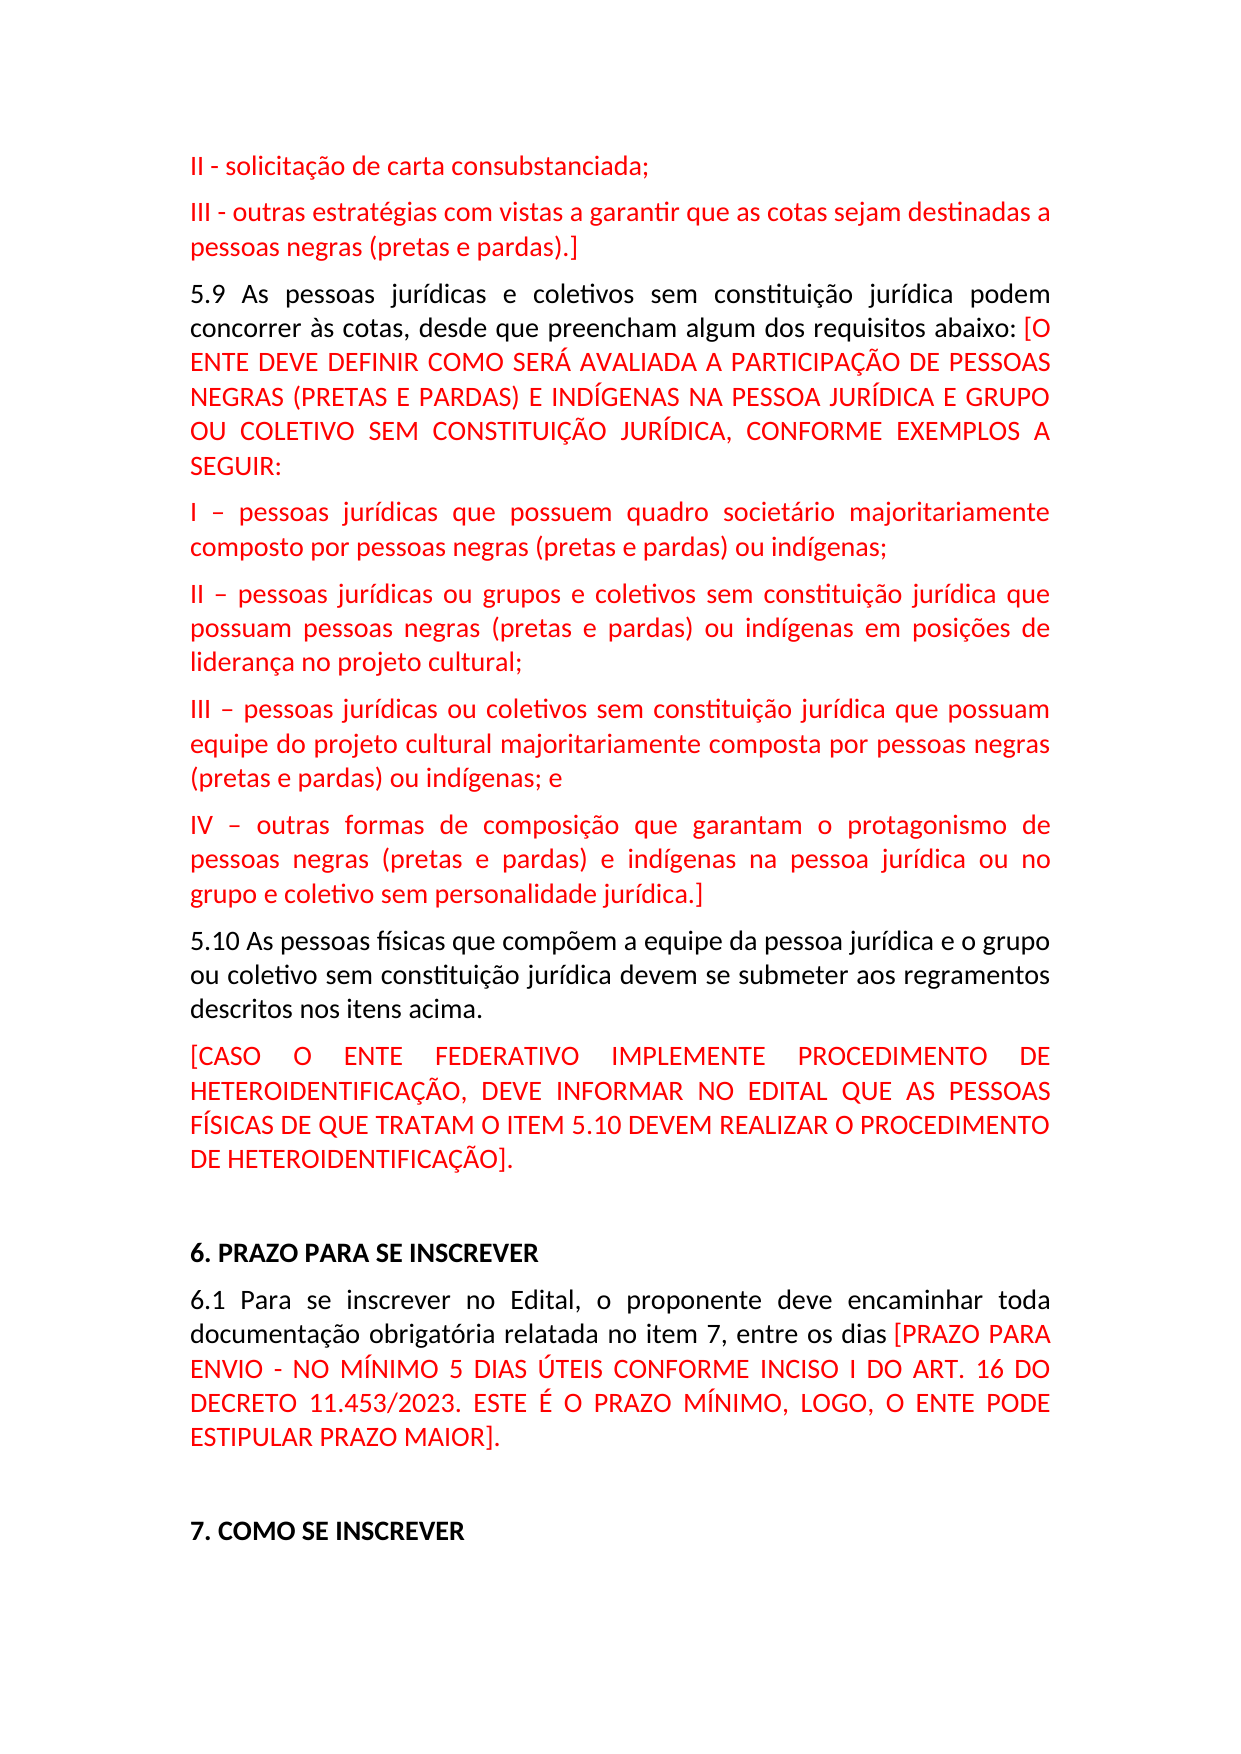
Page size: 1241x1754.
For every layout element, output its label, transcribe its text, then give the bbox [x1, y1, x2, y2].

text IV – outras formas de composição que garantam o protagonismo de pessoas negras (pretas e pardas) e indígenas na pessoa jurídica ou no grupo e coletivo sem personalidade jurídica.] [190, 807, 1051, 910]
text [CASO O ENTE FEDERATIVO IMPLEMENTE PROCEDIMENTO DE HETEROIDENTIFICAÇÃO, DEVE INFORMAR NO EDITAL QUE AS PESSOAS FÍSICAS DE QUE TRATAM O ITEM 5.10 DEVEM REALIZAR O PROCEDIMENTO DE HETEROIDENTIFICAÇÃO]. [190, 1038, 1051, 1176]
text 7. COMO SE INSCREVER [190, 1513, 1051, 1548]
text II - solicitação de carta consubstanciada; [190, 148, 1051, 182]
text III – pessoas jurídicas ou coletivos sem constituição jurídica que possuam equipe do projeto cultural majoritariamente composta por pessoas negras (pretas e pardas) ou indígenas; e [190, 691, 1051, 794]
text II – pessoas jurídicas ou grupos e coletivos sem constituição jurídica que possuam pessoas negras (pretas e pardas) ou indígenas em posições de liderança no projeto cultural; [190, 576, 1051, 679]
text 6.1 Para se inscrever no Edital, o proponente deve encaminhar toda documentação obrigatória relatada no item 7, entre os dias [PRAZO PARA ENVIO - NO MÍNIMO 5 DIAS ÚTEIS CONFORME INCISO I DO ART. 16 DO DECRETO 11.453/2023. ESTE É O PRAZO MÍNIMO, LOGO, O ENTE PODE ESTIPULAR PRAZO MAIOR]. [190, 1282, 1051, 1454]
text I – pessoas jurídicas que possuem quadro societário majoritariamente composto por pessoas negras (pretas e pardas) ou indígenas; [190, 494, 1051, 563]
text III - outras estratégias com vistas a garantir que as cotas sejam destinadas a pessoas negras (pretas e pardas).] [190, 194, 1051, 263]
text 5.9 As pessoas jurídicas e coletivos sem constituição jurídica podem concorrer às cotas, desde que preencham algum dos requisitos abaixo: [O ENTE DEVE DEFINIR COMO SERÁ AVALIADA A PARTICIPAÇÃO DE PESSOAS NEGRAS (PRETAS E PARDAS) E INDÍGENAS NA PESSOA JURÍDICA E GRUPO OU COLETIVO SEM CONSTITUIÇÃO JURÍDICA, CONFORME EXEMPLOS A SEGUIR: [190, 276, 1051, 482]
text 5.10 As pessoas físicas que compõem a equipe da pessoa jurídica e o grupo ou coletivo sem constituição jurídica devem se submeter aos regramentos descritos nos itens acima. [190, 923, 1051, 1026]
text 6. PRAZO PARA SE INSCREVER [190, 1235, 1051, 1269]
